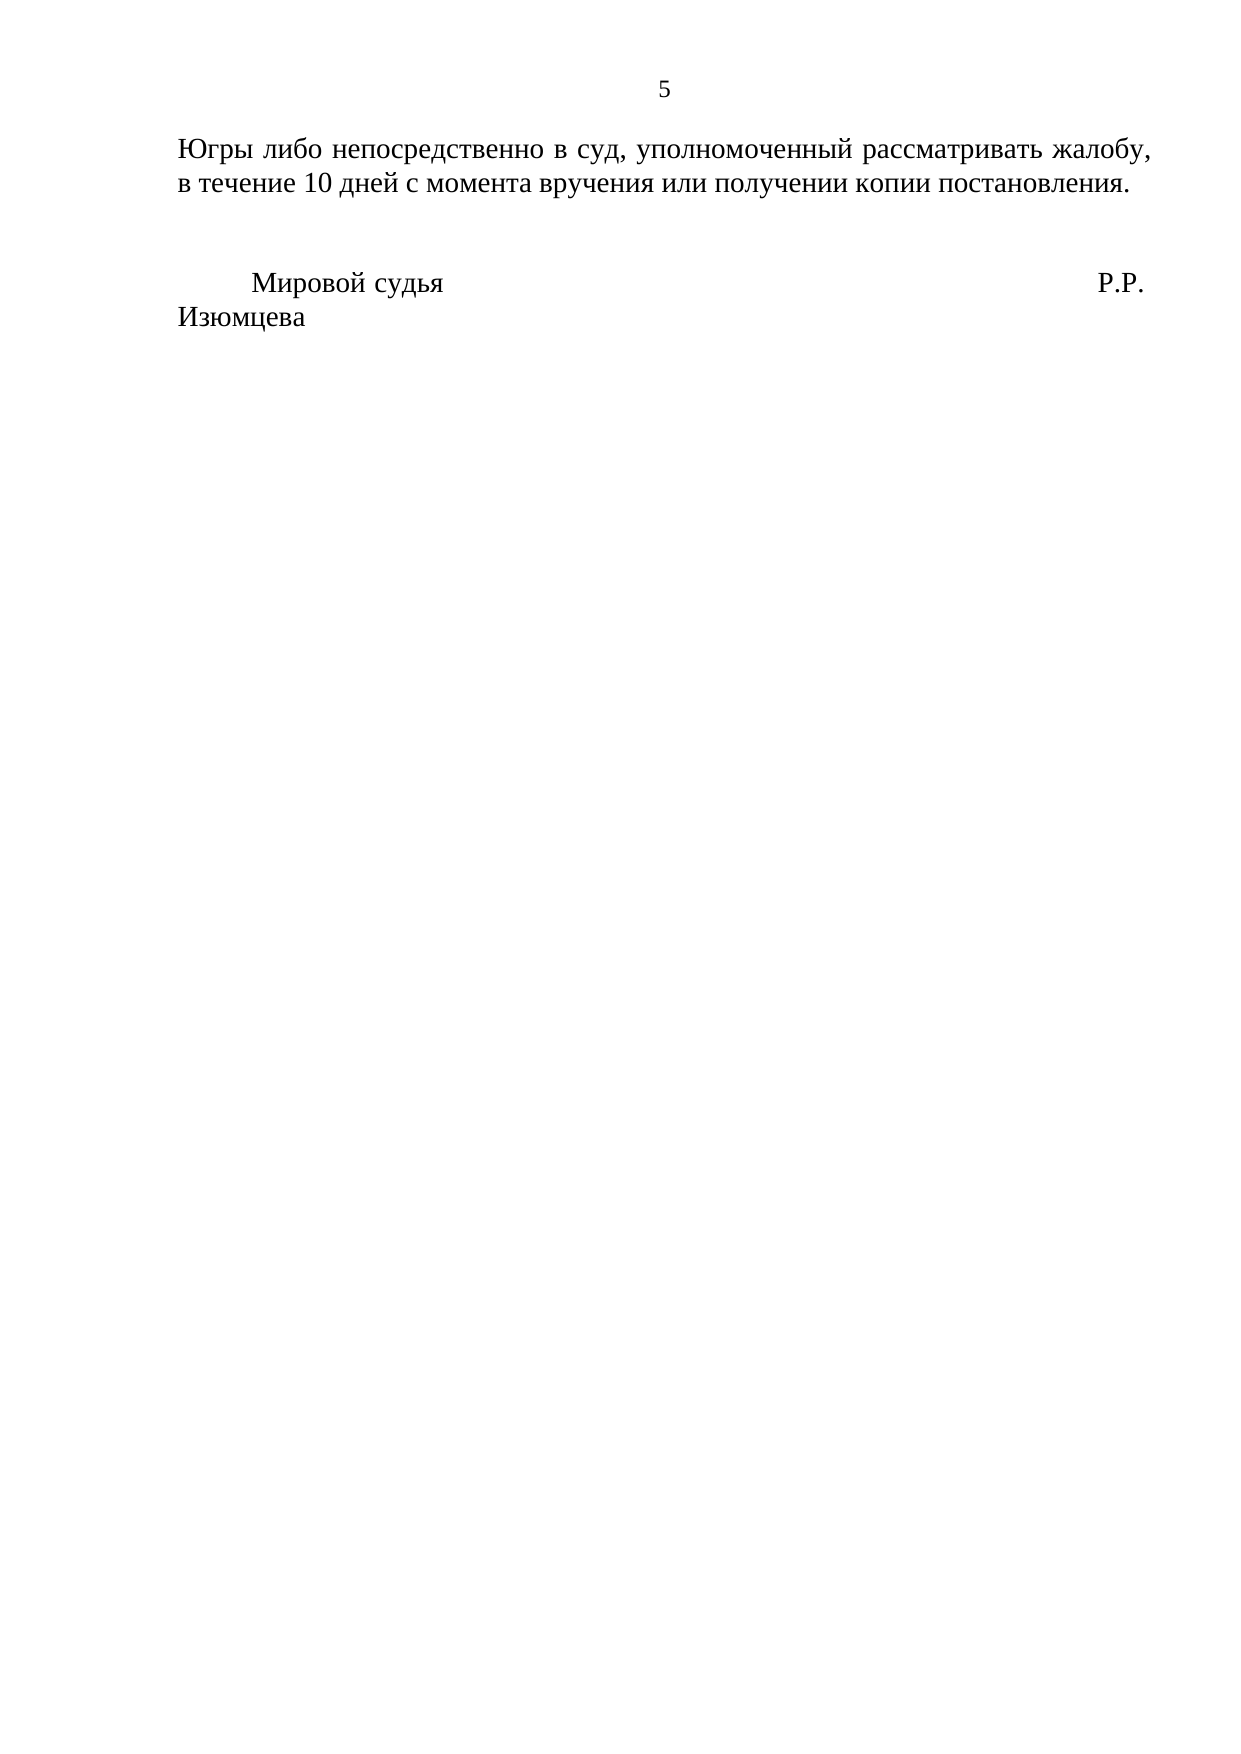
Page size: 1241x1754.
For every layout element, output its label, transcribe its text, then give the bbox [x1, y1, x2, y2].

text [177, 131, 1152, 198]
text Мировой судья Р.Р. Изюмцева [177, 266, 1152, 333]
